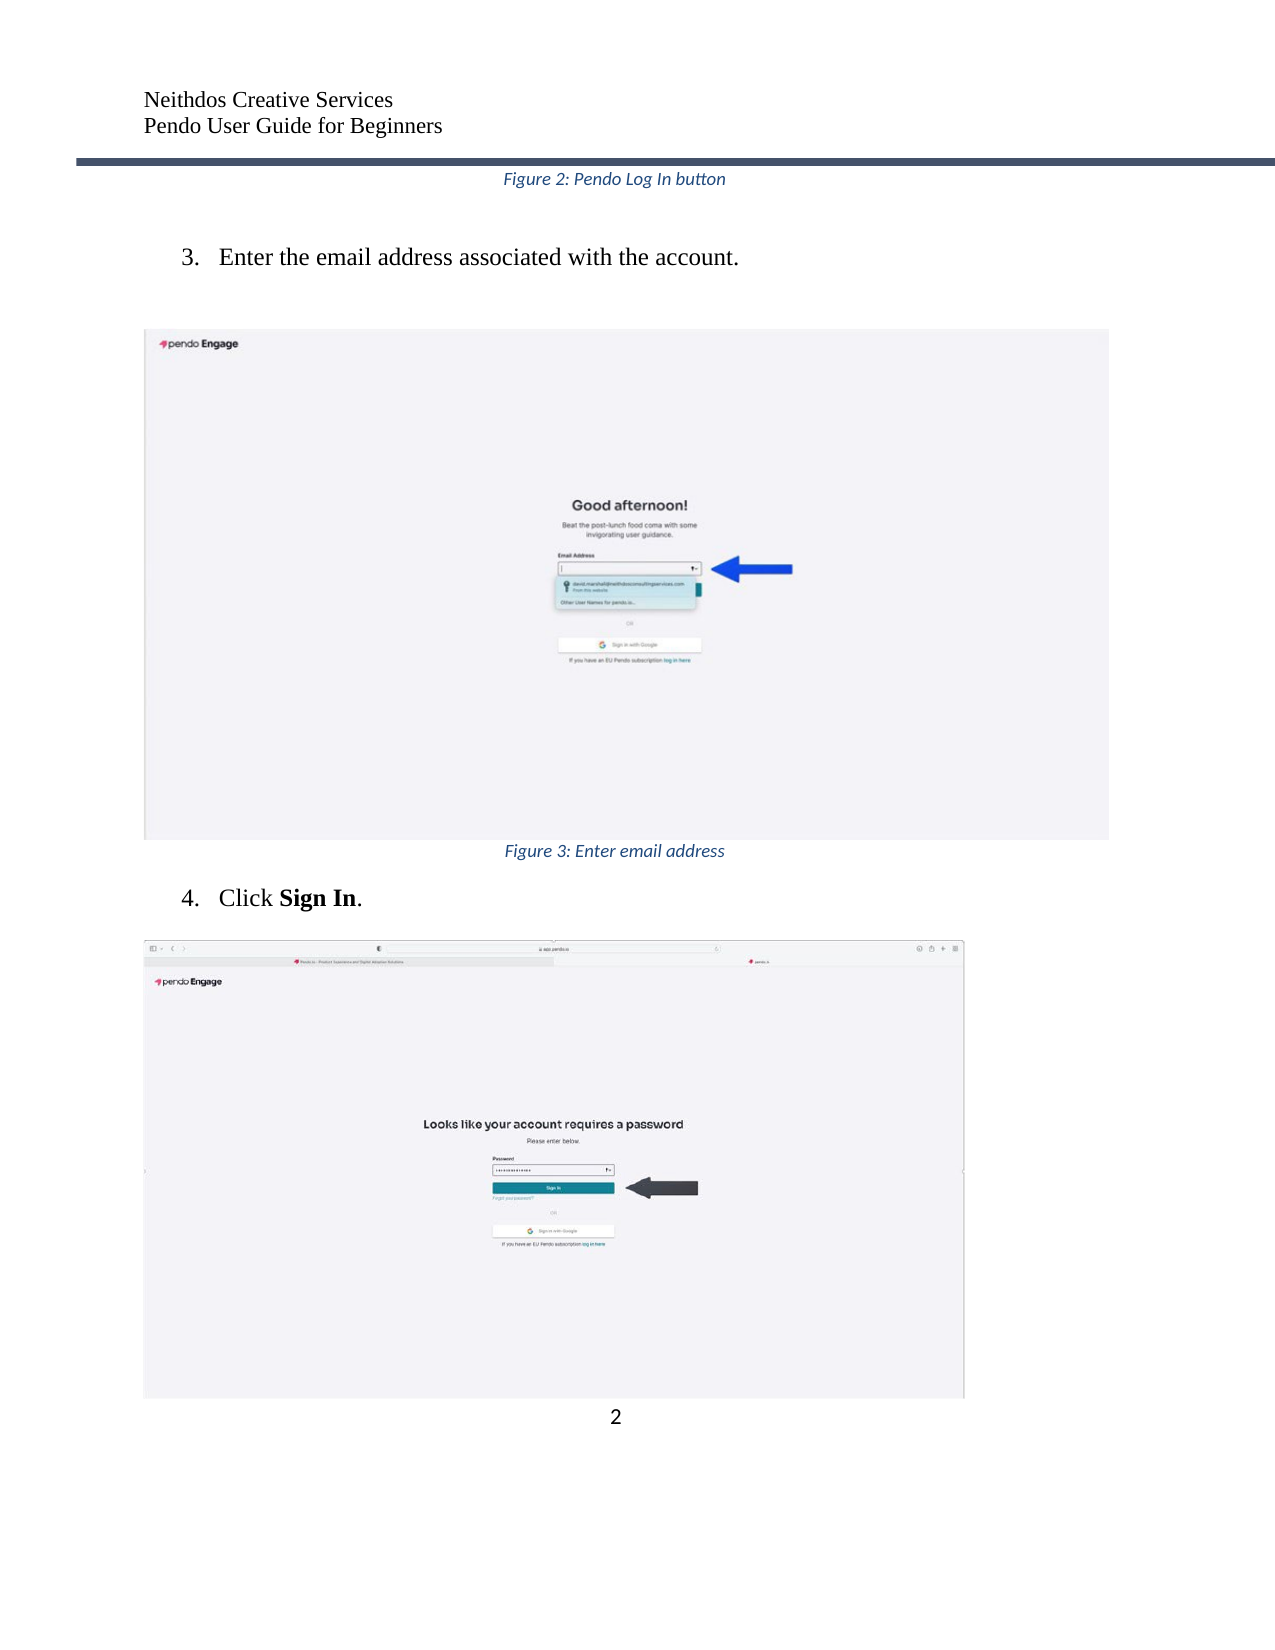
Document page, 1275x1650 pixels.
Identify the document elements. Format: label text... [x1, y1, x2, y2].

list Enter the email address associated with the account. [181, 242, 1087, 270]
text Figure 3: Enter email address [144, 840, 1087, 862]
picture [143, 940, 965, 1399]
list Click Sign In. [181, 883, 1087, 912]
picture [143, 328, 1109, 840]
text Figure 2: Pendo Log In button [144, 167, 1087, 190]
